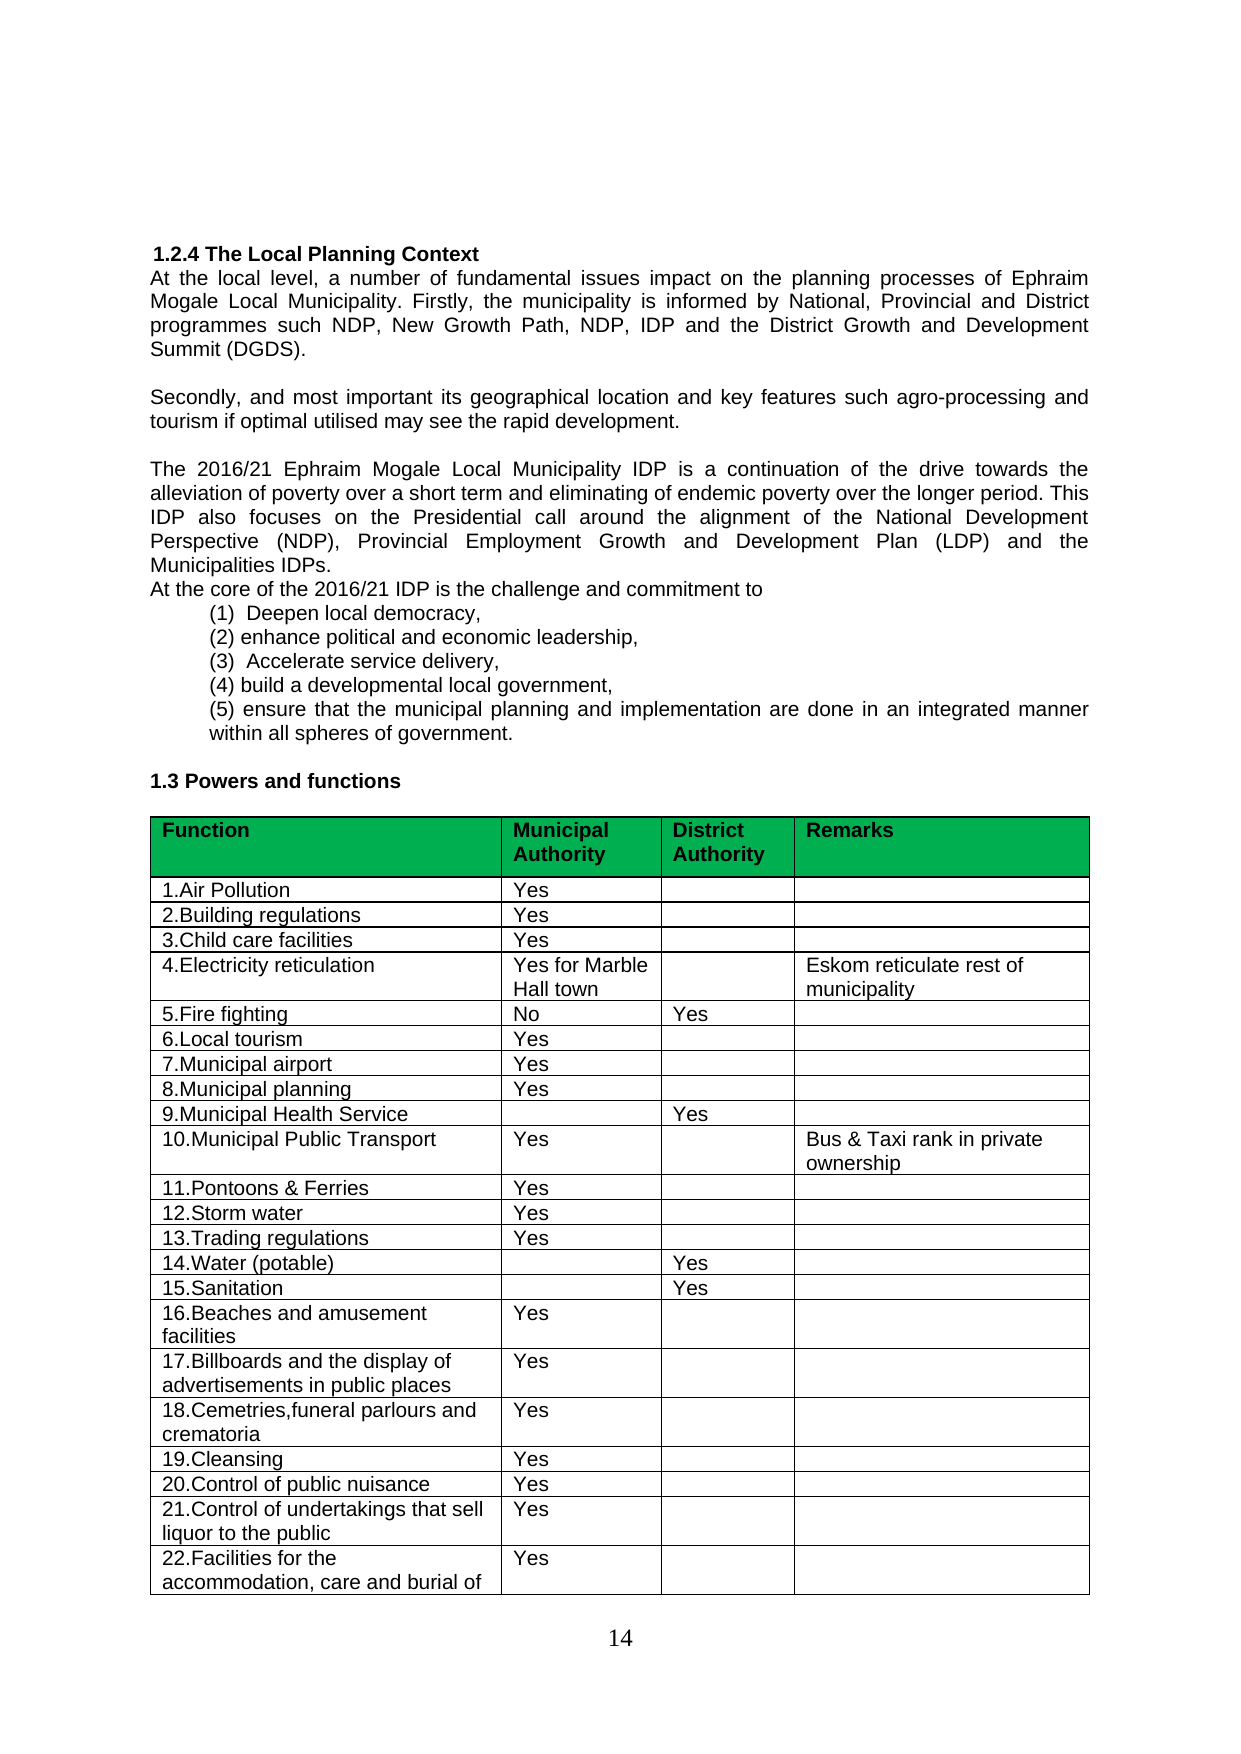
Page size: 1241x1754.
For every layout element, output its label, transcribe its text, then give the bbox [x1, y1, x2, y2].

table_cell Yes [502, 1200, 661, 1224]
table_cell Yes for Marble Hall town [502, 953, 661, 1000]
table_cell [662, 1398, 794, 1446]
text The 2016/21 Ephraim Mogale Local Municipality IDP is a continuation of the drive towards the alleviation of poverty over a short term and eliminating of endemic poverty over the longer period. This IDP also focuses on the Presidential call around the alignment of the National Development Perspective (NDP), Provincial Employment Growth and Development Plan (LDP) and the Municipalities IDPs. [150, 457, 1090, 577]
table_cell 9.Municipal Health Service [151, 1101, 501, 1125]
table_cell 2.Building regulations [151, 903, 501, 926]
table_cell 21.Control of undertakings that sell liquor to the public [151, 1497, 501, 1545]
table_cell 1.Air Pollution [151, 878, 501, 901]
table_header Municipal Authority [502, 818, 661, 876]
table_cell 17.Billboards and the display of advertisements in public places [151, 1349, 501, 1397]
text (4) build a developmental local government, [209, 673, 1090, 697]
table_header Remarks [795, 818, 1089, 876]
table_cell [795, 1546, 1089, 1594]
table_cell 10.Municipal Public Transport [151, 1126, 501, 1174]
table_cell 14.Water (potable) [151, 1250, 501, 1274]
table_cell [662, 1447, 794, 1471]
text (3) Accelerate service delivery, [209, 649, 1090, 673]
text 1.3 Powers and functions [150, 768, 1090, 792]
text (1) Deepen local democracy, [209, 601, 1090, 625]
text (2) enhance political and economic leadership, [209, 625, 1090, 649]
text (5) ensure that the municipal planning and implementation are done in an integrated manner within all spheres of government. [209, 697, 1090, 744]
table_cell [795, 1275, 1089, 1299]
table_cell [502, 1250, 661, 1274]
table_cell [795, 1447, 1089, 1471]
table_cell [795, 1076, 1089, 1100]
table_cell 6.Local tourism [151, 1026, 501, 1050]
table_cell [662, 1200, 794, 1224]
table_cell [795, 1398, 1089, 1446]
table_cell Yes [662, 1101, 794, 1125]
table_cell 13.Trading regulations [151, 1225, 501, 1249]
table_cell [795, 1497, 1089, 1545]
table_cell [502, 1275, 661, 1299]
table_cell [795, 1250, 1089, 1274]
table_cell Yes [502, 1447, 661, 1471]
table_cell 8.Municipal planning [151, 1076, 501, 1100]
table_cell 5.Fire fighting [151, 1001, 501, 1025]
table_cell [662, 1225, 794, 1249]
table_cell Yes [502, 1175, 661, 1199]
table_cell [795, 1300, 1089, 1348]
table_cell 18.Cemetries,funeral parlours and crematoria [151, 1398, 501, 1446]
table_cell [795, 1349, 1089, 1397]
table_cell [662, 1051, 794, 1075]
table_cell [662, 878, 794, 901]
text At the local level, a number of fundamental issues impact on the planning processes of Ephraim Mogale Local Municipality. Firstly, the municipality is informed by National, Provincial and District programmes such NDP, New Growth Path, NDP, IDP and the District Growth and Development Summit (DGDS). [150, 265, 1090, 361]
table_cell Yes [502, 1051, 661, 1075]
table_cell [795, 903, 1089, 926]
text At the core of the 2016/21 IDP is the challenge and commitment to [150, 577, 1090, 601]
table_cell Yes [502, 1497, 661, 1545]
table_cell Yes [502, 1225, 661, 1249]
table_cell Yes [502, 1300, 661, 1348]
table_cell Yes [502, 1026, 661, 1050]
table_cell [662, 953, 794, 1000]
table_cell 20.Control of public nuisance [151, 1472, 501, 1496]
table_cell [795, 1101, 1089, 1125]
table_cell [795, 1001, 1089, 1025]
table_cell [795, 1472, 1089, 1496]
table_cell Yes [662, 1250, 794, 1274]
table_cell Yes [502, 903, 661, 926]
table_cell Yes [502, 1398, 661, 1446]
table_cell 4.Electricity reticulation [151, 953, 501, 1000]
table_cell Yes [662, 1275, 794, 1299]
table_cell 11.Pontoons & Ferries [151, 1175, 501, 1199]
table_cell Yes [502, 928, 661, 951]
table_cell [662, 1300, 794, 1348]
table_cell [795, 1225, 1089, 1249]
table_cell [662, 1349, 794, 1397]
table_cell Bus & Taxi rank in private ownership [795, 1126, 1089, 1174]
table_cell 19.Cleansing [151, 1447, 501, 1471]
table_cell [662, 1126, 794, 1174]
table_cell [662, 1546, 794, 1594]
table_cell Yes [502, 1472, 661, 1496]
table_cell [151, 1546, 501, 1594]
table_cell 16.Beaches and amusement facilities [151, 1300, 501, 1348]
table_cell No [502, 1001, 661, 1025]
table_cell [795, 1200, 1089, 1224]
table_cell [795, 878, 1089, 901]
table_cell [795, 1175, 1089, 1199]
table_cell 15.Sanitation [151, 1275, 501, 1299]
table_cell Yes [502, 1349, 661, 1397]
table_cell Yes [502, 1076, 661, 1100]
table_cell [662, 1497, 794, 1545]
table_cell Yes [502, 1546, 661, 1594]
table_cell 7.Municipal airport [151, 1051, 501, 1075]
table_cell [795, 1026, 1089, 1050]
table_cell [662, 1472, 794, 1496]
table_cell Yes [502, 1126, 661, 1174]
table_header Function [151, 818, 501, 876]
table_cell [662, 1026, 794, 1050]
table_cell 12.Storm water [151, 1200, 501, 1224]
table_cell [662, 928, 794, 951]
table_cell 3.Child care facilities [151, 928, 501, 951]
table_cell [662, 1175, 794, 1199]
table_header District Authority [662, 818, 794, 876]
table_cell Yes [662, 1001, 794, 1025]
table_cell [662, 903, 794, 926]
table_cell [795, 928, 1089, 951]
text Secondly, and most important its geographical location and key features such agro-processing and tourism if optimal utilised may see the rapid development. [150, 385, 1090, 433]
table_cell [795, 1051, 1089, 1075]
table_cell Eskom reticulate rest of municipality [795, 953, 1089, 1000]
table_cell [662, 1076, 794, 1100]
table_cell Yes [502, 878, 661, 901]
table_cell [502, 1101, 661, 1125]
text 1.2.4 The Local Planning Context [153, 241, 1090, 265]
